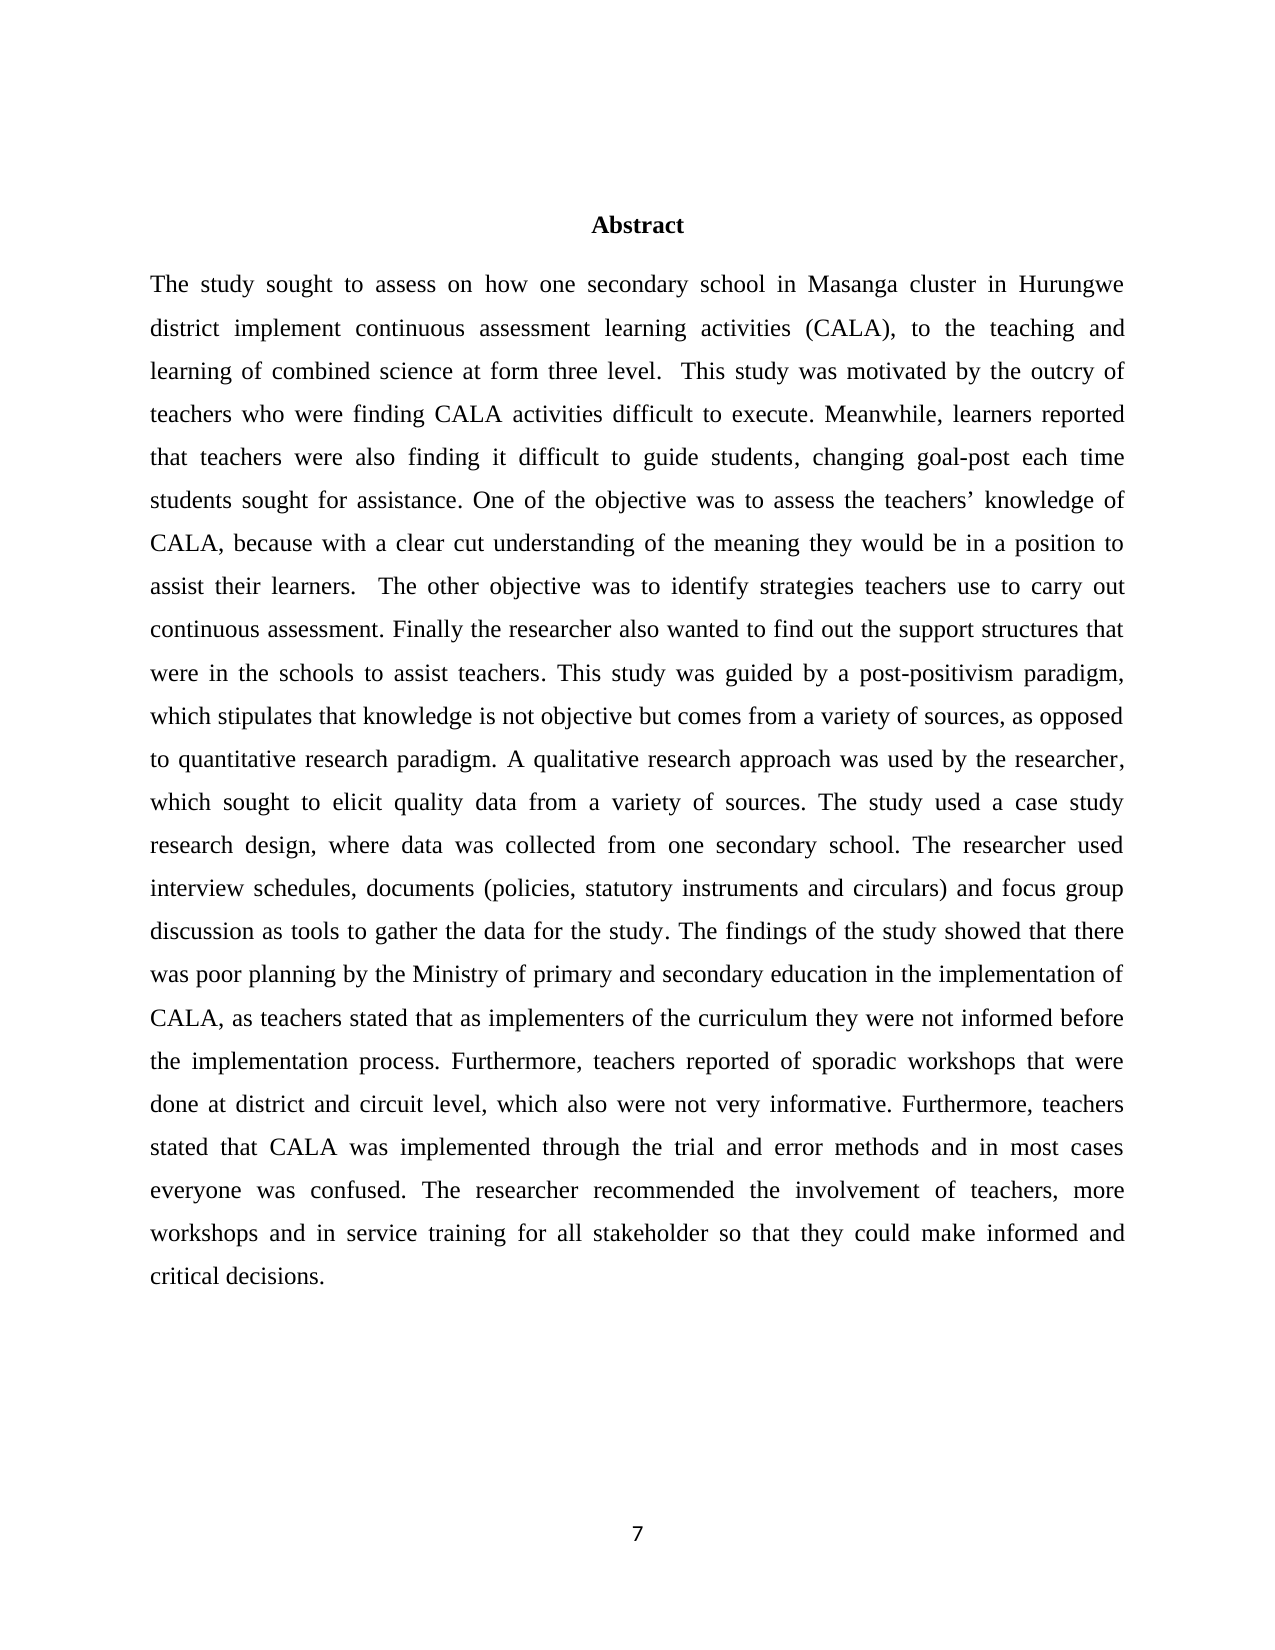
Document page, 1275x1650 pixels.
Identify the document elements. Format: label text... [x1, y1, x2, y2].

text The study sought to assess on how one secondary school in Masanga cluster in Hurungwe district implement continuous assessment learning activities (CALA), to the teaching and learning of combined science at form three level. This study was motivated by the outcry of teachers who were finding CALA activities difficult to execute. Meanwhile, learners reported that teachers were also finding it difficult to guide students, changing goal-post each time students sought for assistance. One of the objective was to assess the teachers’ knowledge of CALA, because with a clear cut understanding of the meaning they would be in a position to assist their learners. The other objective was to identify strategies teachers use to carry out continuous assessment. Finally the researcher also wanted to find out the support structures that were in the schools to assist teachers. This study was guided by a post-positivism paradigm, which stipulates that knowledge is not objective but comes from a variety of sources, as opposed to quantitative research paradigm. A qualitative research approach was used by the researcher, which sought to elicit quality data from a variety of sources. The study used a case study research design, where data was collected from one secondary school. The researcher used interview schedules, documents (policies, statutory instruments and circulars) and focus group discussion as tools to gather the data for the study. The findings of the study showed that there was poor planning by the Ministry of primary and secondary education in the implementation of CALA, as teachers stated that as implementers of the curriculum they were not informed before the implementation process. Furthermore, teachers reported of sporadic workshops that were done at district and circuit level, which also were not very informative. Furthermore, teachers stated that CALA was implemented through the trial and error methods and in most cases everyone was confused. The researcher recommended the involvement of teachers, more workshops and in service training for all stakeholder so that they could make informed and critical decisions. [150, 269, 1125, 1290]
text Abstract [150, 210, 1125, 238]
